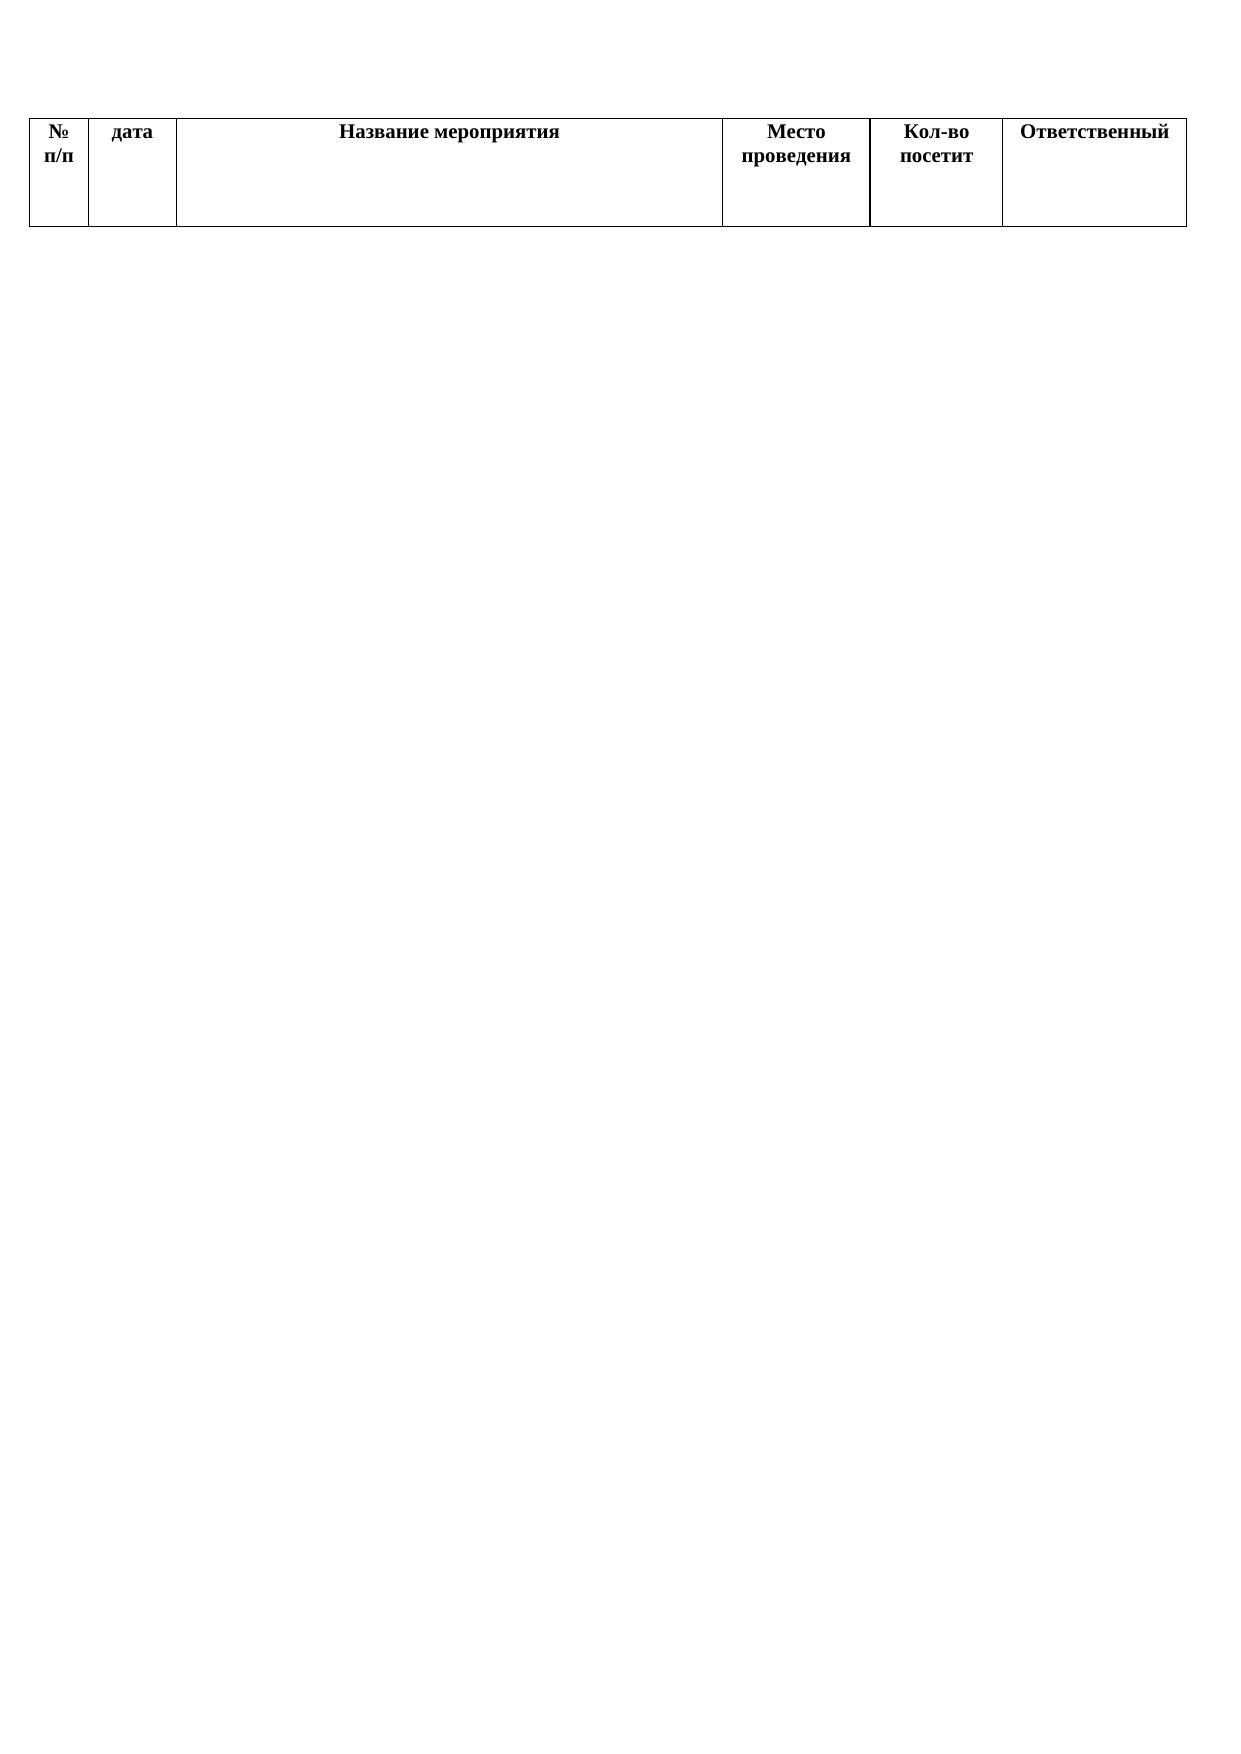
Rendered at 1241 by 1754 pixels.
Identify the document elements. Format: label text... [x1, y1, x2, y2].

table_header Кол-во посетит [871, 119, 1002, 226]
table_header Ответственный [1003, 119, 1186, 172]
table_header № п/п [30, 119, 88, 226]
table_header Название мероприятия [177, 119, 722, 226]
table_header дата [89, 119, 176, 226]
table_header Место проведения [723, 119, 869, 226]
table_cell [1003, 172, 1186, 226]
